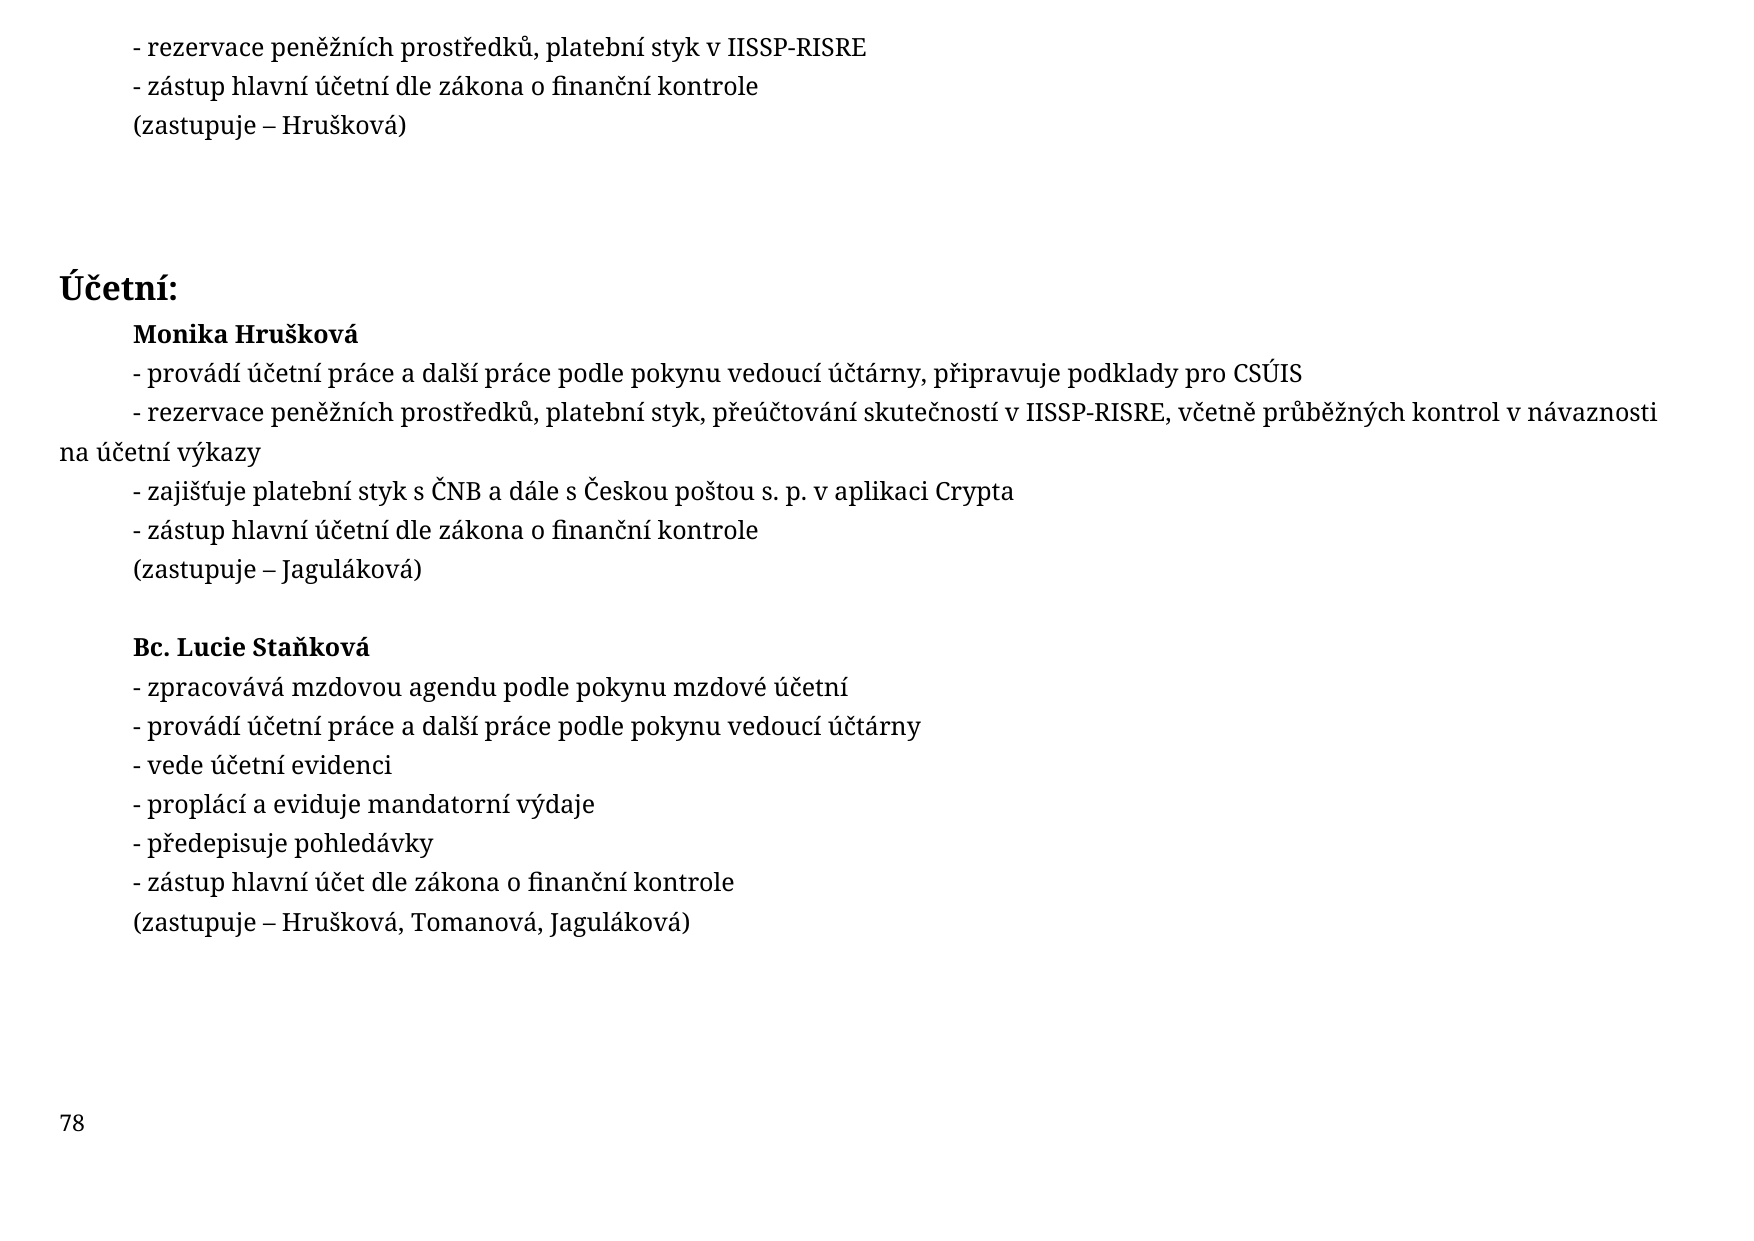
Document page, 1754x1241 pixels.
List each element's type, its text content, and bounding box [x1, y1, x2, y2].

text - provádí účetní práce a další práce podle pokynu vedoucí účtárny [59, 708, 1695, 742]
text - zajišťuje platební styk s ČNB a dále s Českou poštou s. p. v aplikaci Crypta [59, 473, 1695, 507]
text Bc. Lucie Staňková [59, 630, 1695, 664]
text - předepisuje pohledávky [59, 826, 1695, 860]
text - zástup hlavní účetní dle zákona o finanční kontrole [59, 513, 1695, 547]
text - proplácí a eviduje mandatorní výdaje [59, 787, 1695, 821]
text - zástup hlavní účet dle zákona o finanční kontrole [59, 865, 1695, 899]
text - rezervace peněžních prostředků, platební styk, přeúčtování skutečností v IISSP-RISRE, včetně průběžných kontrol v návaznosti na účetní výkazy [59, 395, 1695, 468]
text (zastupuje – Hrušková) [59, 108, 1695, 142]
text (zastupuje – Jaguláková) [59, 552, 1695, 586]
text (zastupuje – Hrušková, Tomanová, Jaguláková) [59, 904, 1695, 938]
text - rezervace peněžních prostředků, platební styk v IISSP-RISRE [59, 29, 1695, 64]
text - provádí účetní práce a další práce podle pokynu vedoucí účtárny, připravuje podklady pro CSÚIS [59, 356, 1695, 390]
text - zástup hlavní účetní dle zákona o finanční kontrole [59, 69, 1695, 103]
text Monika Hrušková [59, 317, 1695, 351]
text - zpracovává mzdovou agendu podle pokynu mzdové účetní [59, 669, 1695, 703]
text Účetní: [59, 264, 1695, 310]
text - vede účetní evidenci [59, 748, 1695, 782]
